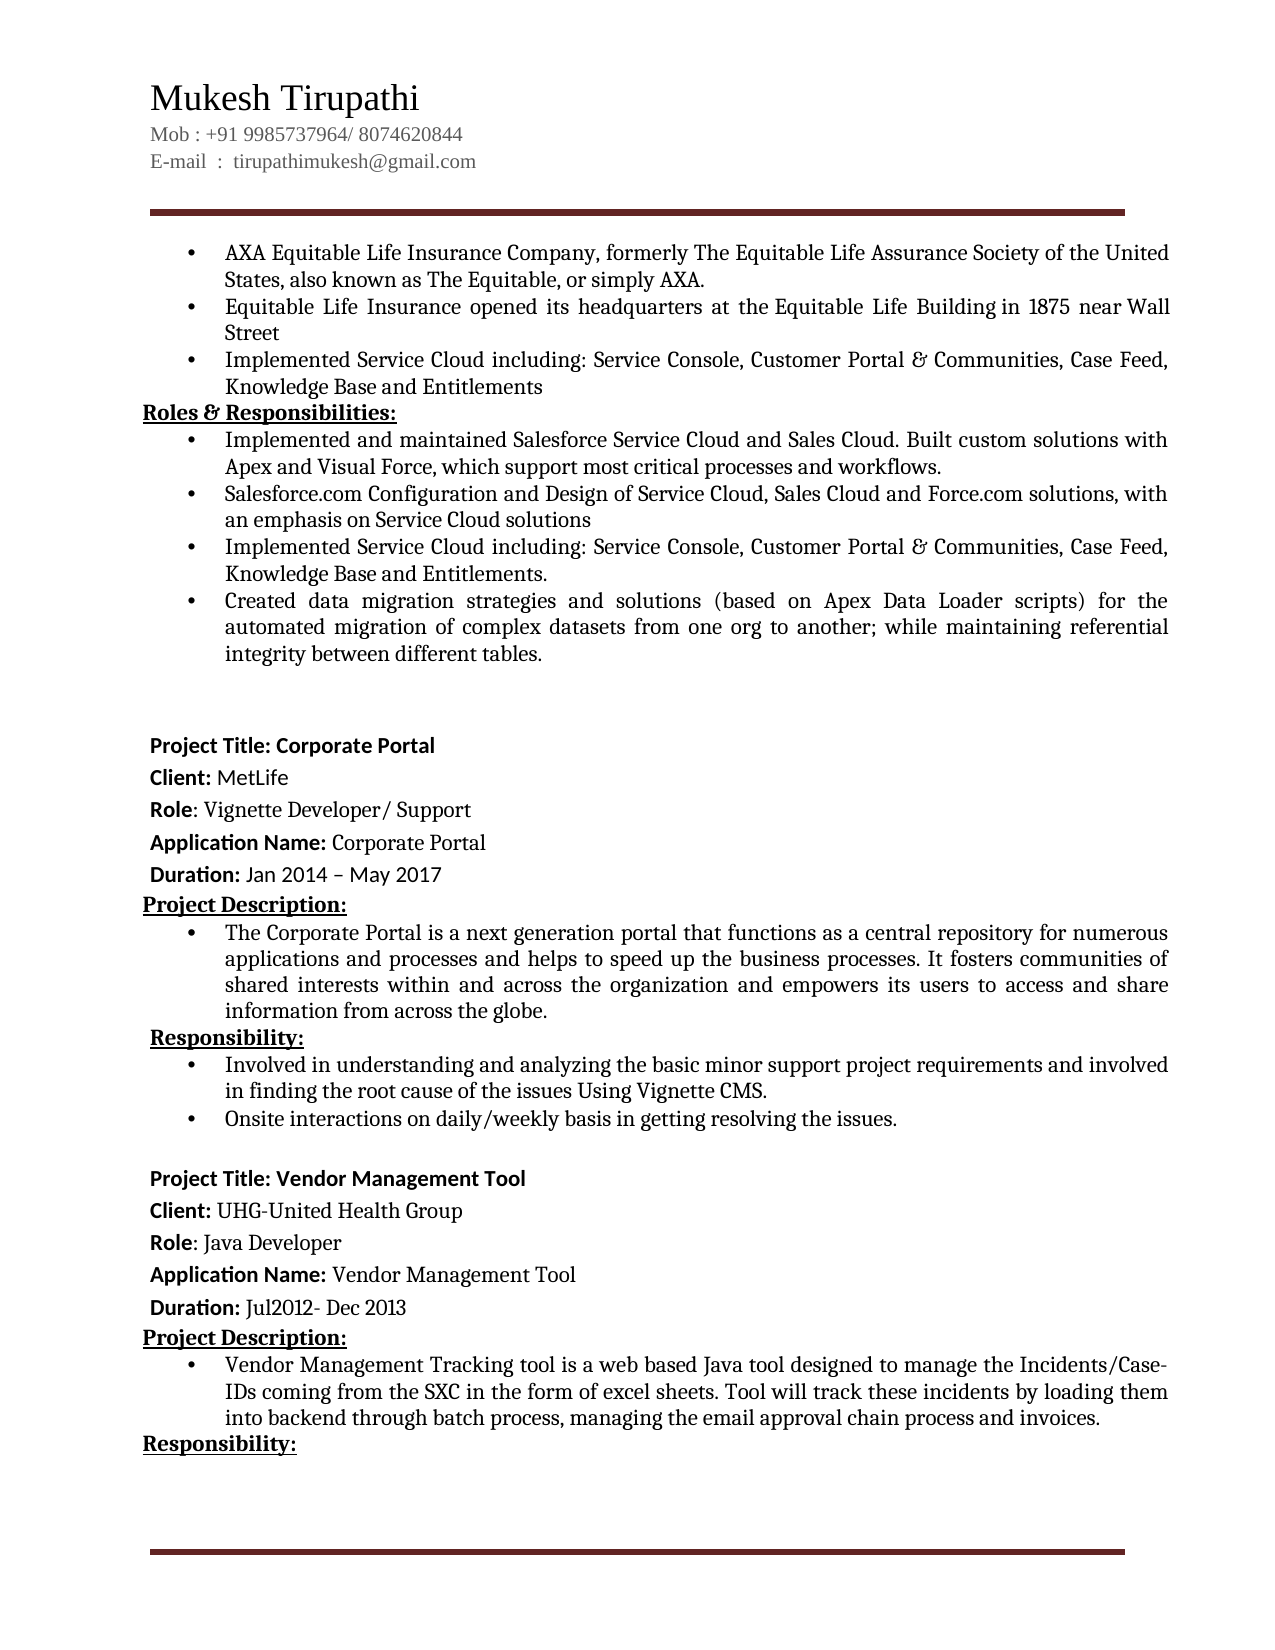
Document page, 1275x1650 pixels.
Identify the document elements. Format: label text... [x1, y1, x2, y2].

text Project Title: Vendor Management Tool [150, 1164, 1125, 1192]
text Responsibility: [105, 1431, 1170, 1457]
list Salesforce.com Configuration and Design of Service Cloud, Sales Cloud and Force.com solutions, with an emphasis on Service Cloud solutions [187, 480, 1170, 533]
text Responsibility: [150, 1025, 1170, 1051]
list The Corporate Portal is a next generation portal that functions as a central repository for numerous applications and processes and helps to speed up the business processes. It fosters communities of shared interests within and across the organization and empowers its users to access and share information from across the globe. [187, 918, 1170, 1025]
text Duration: Jan 2014 – May 2017 [150, 860, 1125, 888]
text Client: MetLife [150, 763, 1125, 791]
list Implemented Service Cloud including: Service Console, Customer Portal & Communities, Case Feed, Knowledge Base and Entitlements. [187, 533, 1170, 587]
text Project Title: Corporate Portal [150, 731, 1125, 759]
text Roles & Responsibilities: [105, 400, 1170, 426]
list Involved in understanding and analyzing the basic minor support project requirements and involved in finding the root cause of the issues Using Vignette CMS. [187, 1051, 1170, 1104]
text Duration: Jul2012- Dec 2013 [150, 1293, 1125, 1321]
list Implemented Service Cloud including: Service Console, Customer Portal & Communities, Case Feed, Knowledge Base and Entitlements [187, 346, 1170, 400]
text Project Description: [105, 892, 1170, 918]
list Created data migration strategies and solutions (based on Apex Data Loader scripts) for the automated migration of complex datasets from one org to another; while maintaining referential integrity between different tables. [187, 587, 1170, 667]
list Equitable Life Insurance opened its headquarters at the Equitable Life Building in 1875 near Wall Street [187, 293, 1170, 346]
text Role: Java Developer Application Name: Vendor Management Tool [150, 1228, 1125, 1288]
text Project Description: [105, 1325, 1170, 1351]
list AXA Equitable Life Insurance Company, formerly The Equitable Life Assurance Society of the United States, also known as The Equitable, or simply AXA. [187, 239, 1170, 293]
text Role: Vignette Developer/ Support Application Name: Corporate Portal [150, 796, 1125, 856]
list Implemented and maintained Salesforce Service Cloud and Sales Cloud. Built custom solutions with Apex and Visual Force, which support most critical processes and workflows. [187, 426, 1170, 480]
list Vendor Management Tracking tool is a web based Java tool designed to manage the Incidents/Case-IDs coming from the SXC in the form of excel sheets. Tool will track these incidents by loading them into backend through batch process, managing the email approval chain process and invoices. [187, 1351, 1170, 1431]
text Client: UHG-United Health Group [150, 1196, 1125, 1224]
list Onsite interactions on daily/weekly basis in getting resolving the issues. [187, 1104, 1170, 1132]
